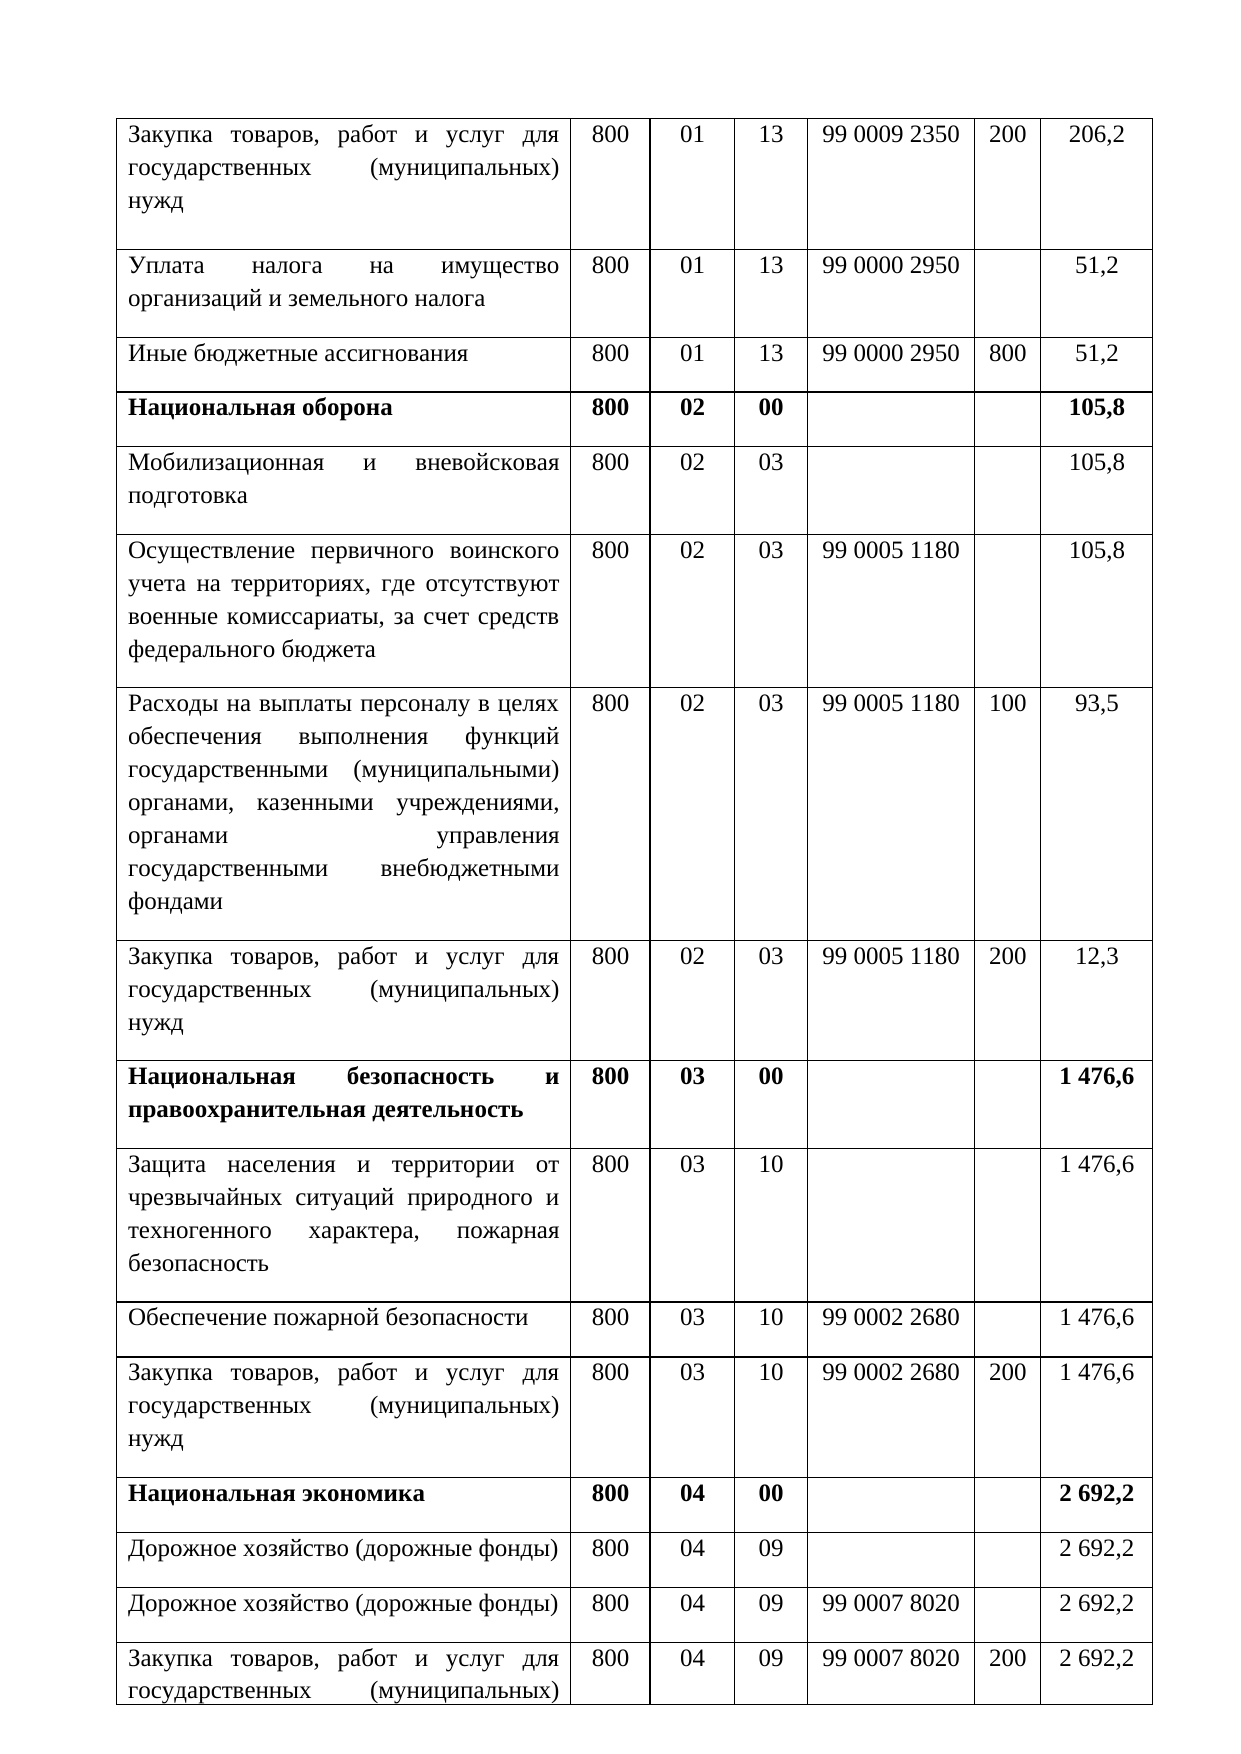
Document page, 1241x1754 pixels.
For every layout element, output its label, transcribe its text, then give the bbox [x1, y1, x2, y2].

table_cell 200 [975, 119, 1040, 249]
table_cell Дорожное хозяйство (дорожные фонды) [117, 1588, 570, 1642]
table_cell 10 [735, 1149, 807, 1301]
table_cell 99 0005 1180 [808, 688, 974, 940]
table_cell 03 [735, 535, 807, 687]
table_cell 800 [571, 1588, 649, 1642]
table_cell 2 692,2 [1041, 1588, 1152, 1642]
table_cell [808, 1533, 974, 1587]
table_cell 03 [651, 1358, 734, 1477]
table_cell 04 [651, 1588, 734, 1642]
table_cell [117, 1358, 570, 1477]
table_cell 01 [651, 338, 734, 391]
table_cell [975, 1588, 1040, 1642]
table_cell 00 [735, 1478, 807, 1532]
table_cell 1 476,6 [1041, 1149, 1152, 1301]
table_cell 200 [975, 1643, 1040, 1704]
table_cell 02 [651, 535, 734, 687]
table_cell Национальная экономика [117, 1478, 570, 1532]
table_cell 800 [571, 338, 649, 391]
table_cell 93,5 [1041, 688, 1152, 940]
table_cell 13 [735, 119, 807, 249]
table_cell [975, 1149, 1040, 1301]
table_cell 206,2 [1041, 119, 1152, 249]
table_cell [117, 1643, 570, 1704]
table_cell 09 [735, 1533, 807, 1587]
table_cell 800 [571, 941, 649, 1060]
table_cell [975, 1533, 1040, 1587]
table_cell [975, 447, 1040, 534]
table_cell 1 476,6 [1041, 1061, 1152, 1148]
table_cell 01 [651, 250, 734, 337]
table_cell [808, 447, 974, 534]
table_cell 02 [651, 393, 734, 446]
table_cell 51,2 [1041, 338, 1152, 391]
table_cell 02 [651, 941, 734, 1060]
table_cell Закупка товаров, работ и услуг для государственных (муниципальных) нужд [117, 119, 570, 249]
table_cell 13 [735, 250, 807, 337]
table_cell [808, 1149, 974, 1301]
table_cell 800 [571, 1478, 649, 1532]
table_cell 51,2 [1041, 250, 1152, 337]
table_cell 03 [651, 1303, 734, 1356]
table_cell 100 [975, 688, 1040, 940]
table_cell Осуществление первичного воинского учета на территориях, где отсутствуют военные комиссариаты, за счет средств федерального бюджета [117, 535, 570, 687]
table_cell 00 [735, 393, 807, 446]
table_cell Уплата налога на имущество организаций и земельного налога [117, 250, 570, 337]
table_cell 03 [735, 688, 807, 940]
table_cell 99 0007 8020 [808, 1588, 974, 1642]
table_cell 200 [975, 1358, 1040, 1477]
table_cell Закупка товаров, работ и услуг для государственных (муниципальных) нужд [117, 941, 570, 1060]
table_cell Дорожное хозяйство (дорожные фонды) [117, 1533, 570, 1587]
table_cell 200 [975, 941, 1040, 1060]
table_cell 12,3 [1041, 941, 1152, 1060]
table_cell 800 [571, 250, 649, 337]
table_cell 99 0002 2680 [808, 1358, 974, 1477]
table_cell 03 [651, 1061, 734, 1148]
table_cell [975, 1061, 1040, 1148]
table_cell 800 [571, 119, 649, 249]
table_cell 800 [571, 1061, 649, 1148]
table_cell 04 [651, 1478, 734, 1532]
table_cell 2 692,2 [1041, 1533, 1152, 1587]
table_cell Расходы на выплаты персоналу в целях обеспечения выполнения функций государственными (муниципальными) органами, казенными учреждениями, органами управления государственными внебюджетными фондами [117, 688, 570, 940]
table_cell 800 [571, 1149, 649, 1301]
table_cell 03 [735, 447, 807, 534]
table_cell 800 [571, 1303, 649, 1356]
table_cell 99 0007 8020 [808, 1643, 974, 1704]
table_cell 99 0000 2950 [808, 338, 974, 391]
table_cell [975, 1303, 1040, 1356]
table_cell 03 [735, 941, 807, 1060]
table_cell Обеспечение пожарной безопасности [117, 1303, 570, 1356]
table_cell [975, 535, 1040, 687]
table_cell 1 476,6 [1041, 1303, 1152, 1356]
table_cell 105,8 [1041, 535, 1152, 687]
table_cell 99 0005 1180 [808, 941, 974, 1060]
table_cell Защита населения и территории от чрезвычайных ситуаций природного и техногенного характера, пожарная безопасность [117, 1149, 570, 1301]
table_cell [808, 1061, 974, 1148]
table_cell Мобилизационная и вневойсковая подготовка [117, 447, 570, 534]
table_cell 800 [975, 338, 1040, 391]
table_cell 99 0005 1180 [808, 535, 974, 687]
table_cell 01 [651, 119, 734, 249]
table_cell 10 [735, 1358, 807, 1477]
table_cell 105,8 [1041, 393, 1152, 446]
table_cell 800 [571, 1533, 649, 1587]
table_cell Национальная безопасность и правоохранительная деятельность [117, 1061, 570, 1148]
table_cell 13 [735, 338, 807, 391]
table_cell 2 692,2 [1041, 1643, 1152, 1704]
table_cell 04 [651, 1643, 734, 1704]
table_cell 10 [735, 1303, 807, 1356]
table_cell 800 [571, 393, 649, 446]
table_cell Национальная оборона [117, 393, 570, 446]
table_cell 800 [571, 447, 649, 534]
table_cell 09 [735, 1643, 807, 1704]
table_cell [975, 1478, 1040, 1532]
table_cell 00 [735, 1061, 807, 1148]
table_cell 1 476,6 [1041, 1358, 1152, 1477]
table_cell 800 [571, 688, 649, 940]
table_cell 2 692,2 [1041, 1478, 1152, 1532]
table_cell [975, 393, 1040, 446]
table_cell 800 [571, 1358, 649, 1477]
table_cell [808, 393, 974, 446]
table_cell 03 [651, 1149, 734, 1301]
table_cell 02 [651, 688, 734, 940]
table_cell 800 [571, 1643, 649, 1704]
table_cell 105,8 [1041, 447, 1152, 534]
table_cell Иные бюджетные ассигнования [117, 338, 570, 391]
table_cell 04 [651, 1533, 734, 1587]
table_cell [975, 250, 1040, 337]
table_cell 99 0000 2950 [808, 250, 974, 337]
table_cell [808, 1478, 974, 1532]
table_cell 09 [735, 1588, 807, 1642]
table_cell 99 0009 2350 [808, 119, 974, 249]
table_cell 800 [571, 535, 649, 687]
table_cell 99 0002 2680 [808, 1303, 974, 1356]
table_cell 02 [651, 447, 734, 534]
